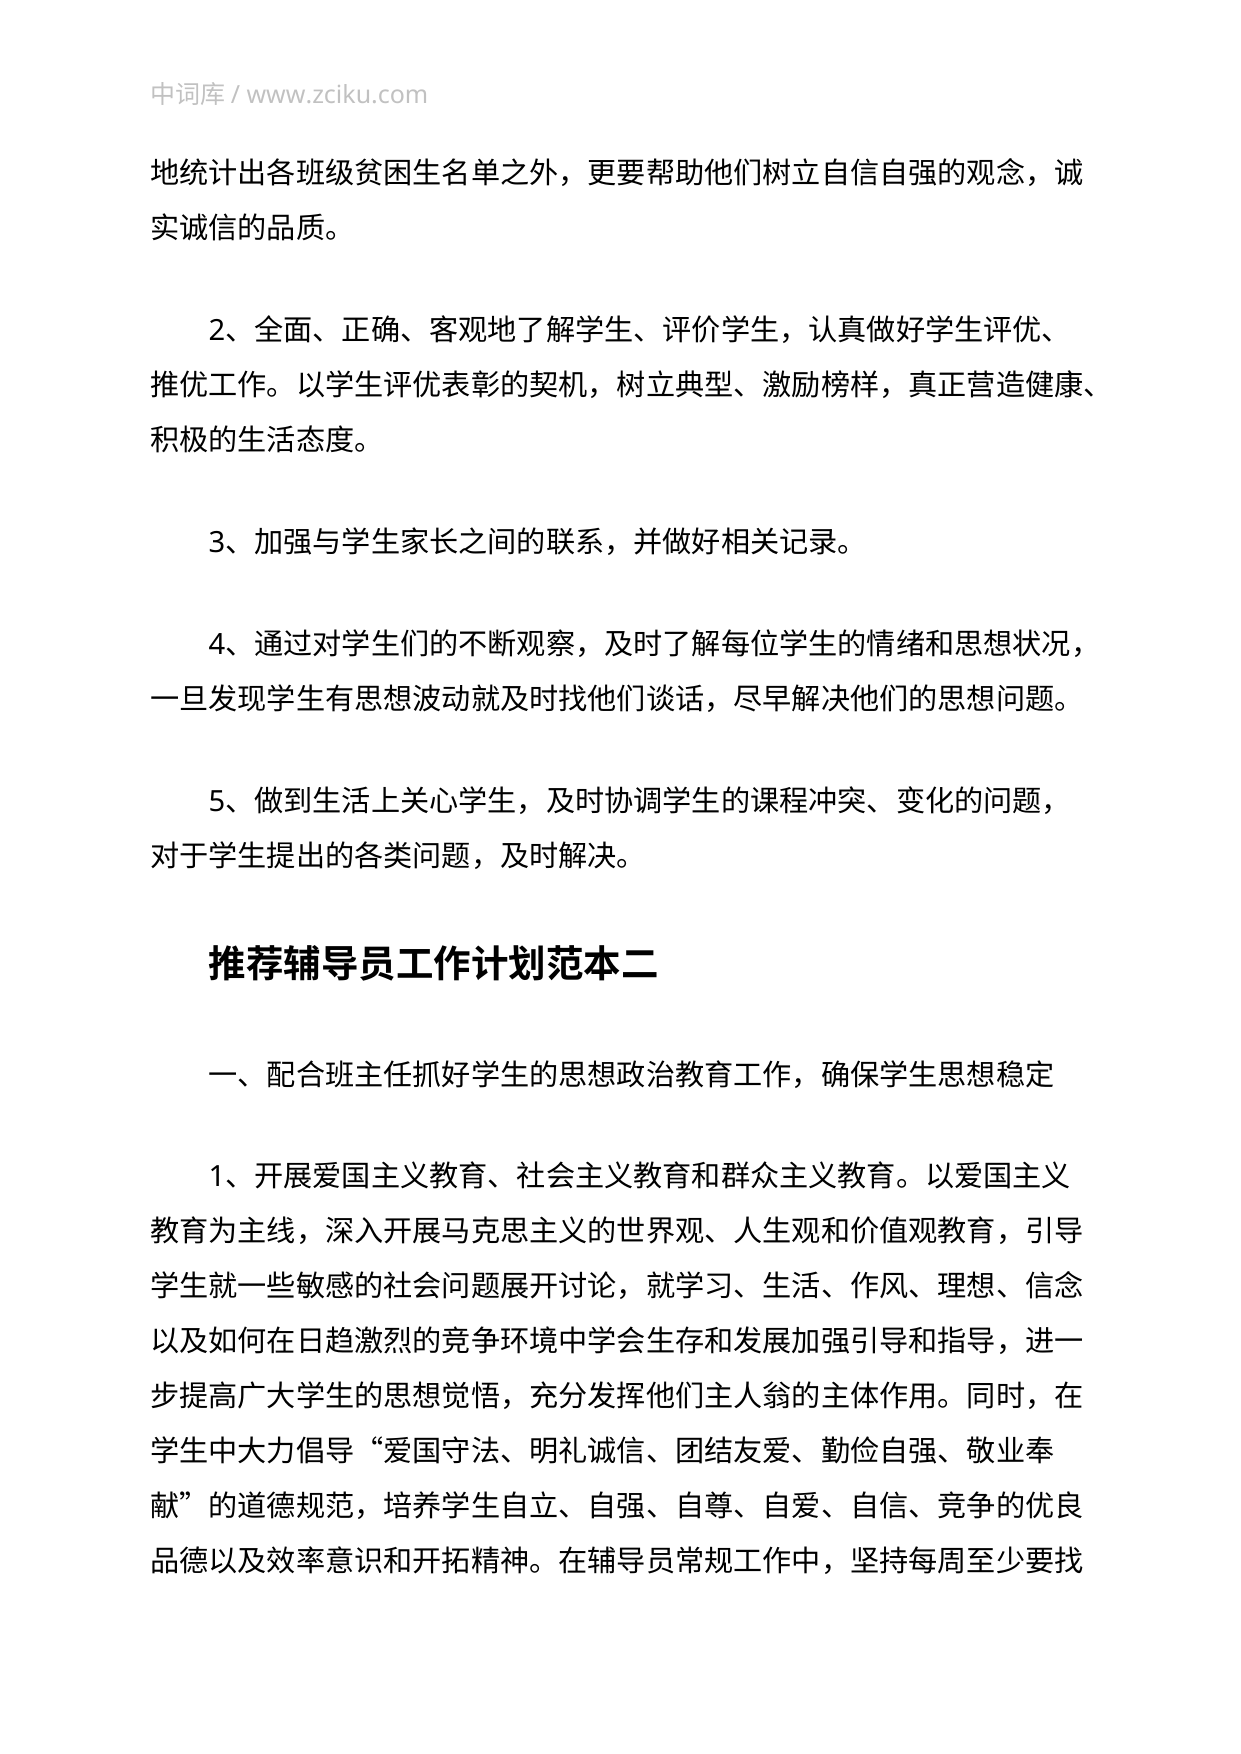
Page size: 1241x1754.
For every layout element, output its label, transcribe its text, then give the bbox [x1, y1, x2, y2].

text 5、做到生活上关心学生，及时协调学生的课程冲突、变化的问题，对于学生提出的各类问题，及时解决。 [150, 777, 1090, 874]
text 3、加强与学生家长之间的联系，并做好相关记录。 [150, 518, 1090, 561]
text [150, 1153, 1090, 1580]
text 推荐辅导员工作计划范本二 [150, 934, 1090, 988]
text 4、通过对学生们的不断观察，及时了解每位学生的情绪和思想状况，一旦发现学生有思想波动就及时找他们谈话，尽早解决他们的思想问题。 [150, 620, 1090, 718]
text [150, 150, 1090, 247]
text 一、配合班主任抓好学生的思想政治教育工作，确保学生思想稳定 [150, 1051, 1090, 1093]
text 2、全面、正确、客观地了解学生、评价学生，认真做好学生评优、推优工作。以学生评优表彰的契机，树立典型、激励榜样，真正营造健康、积极的生活态度。 [150, 307, 1090, 459]
